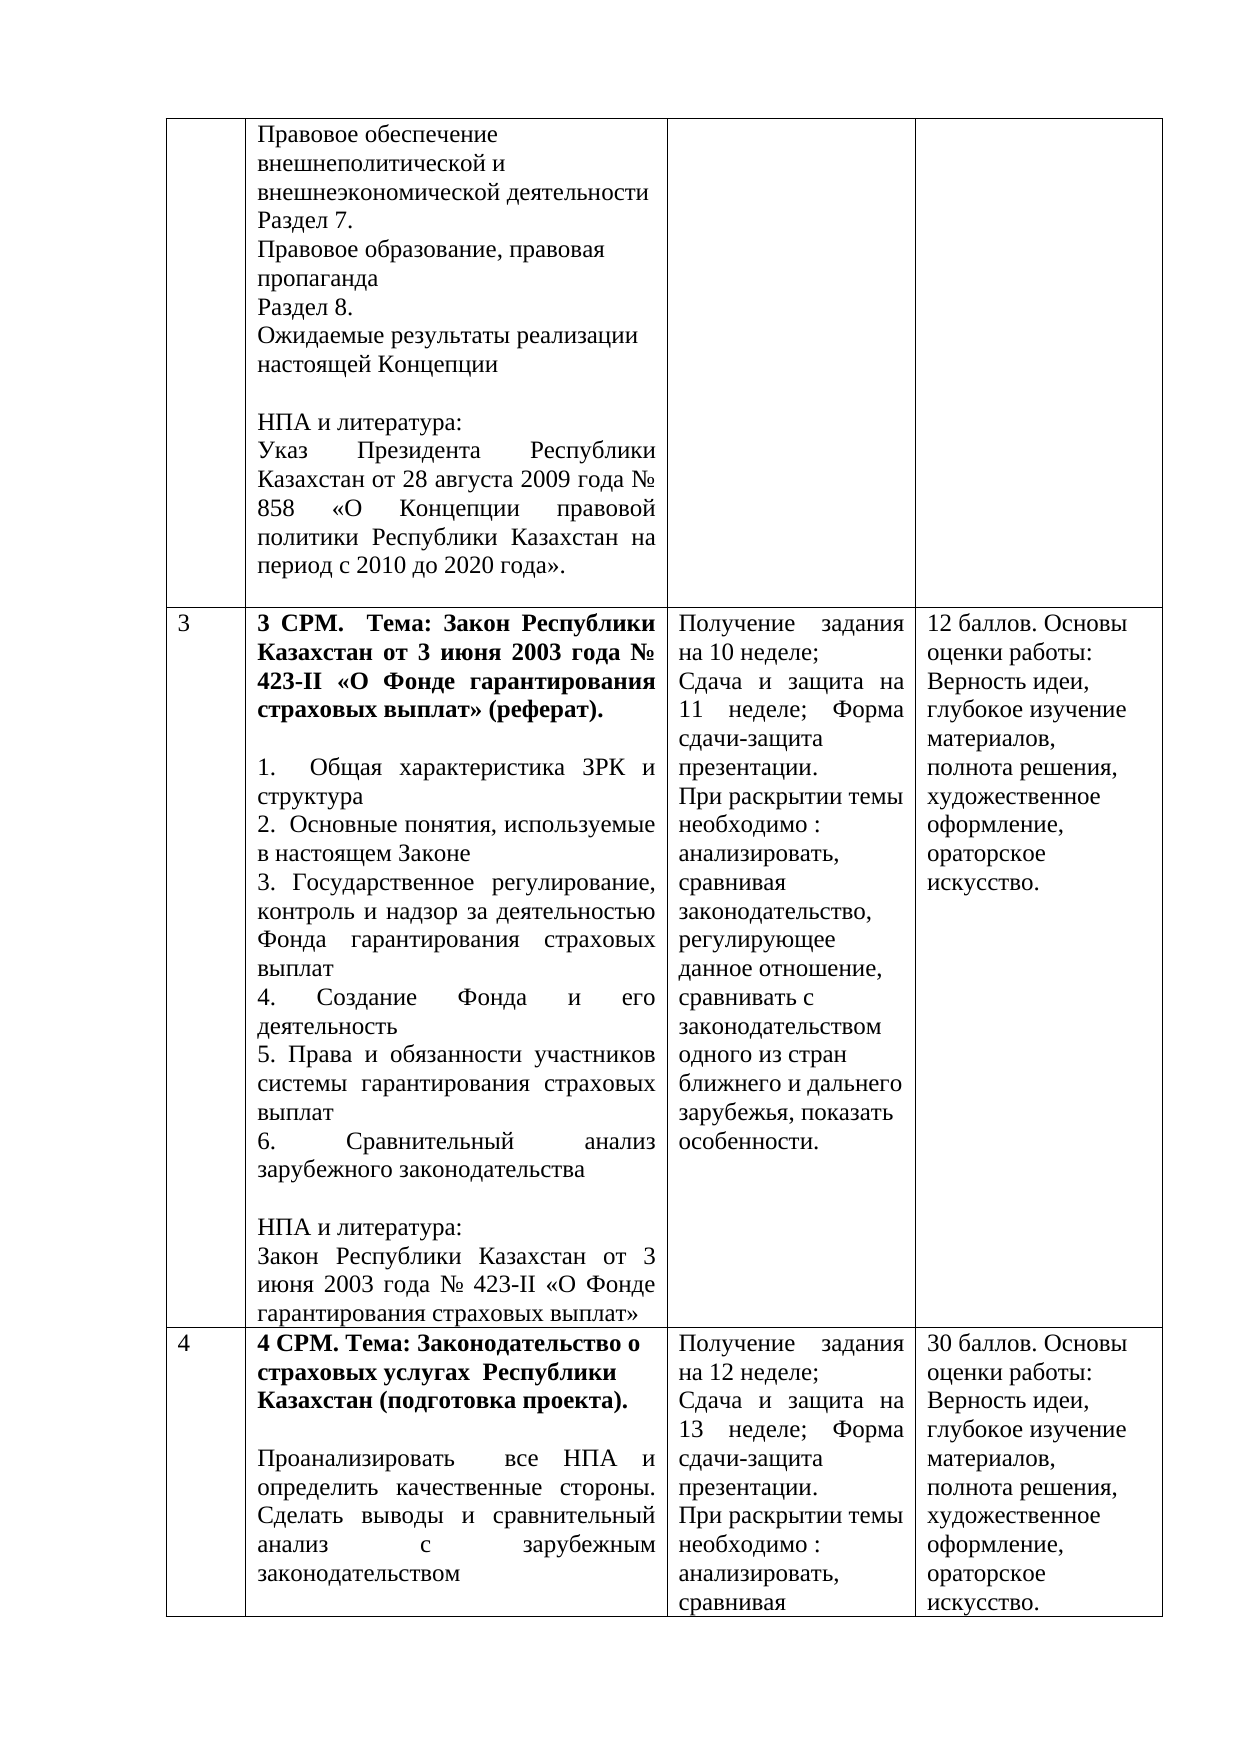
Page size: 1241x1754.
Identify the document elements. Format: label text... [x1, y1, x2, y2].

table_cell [668, 1328, 915, 1616]
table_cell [668, 119, 915, 607]
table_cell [916, 119, 1162, 607]
table_cell Получение задания на 10 неделе; Сдача и защита на 11 неделе; Форма сдачи-защита презентации. При раскрытии темы необходимо : анализировать, сравнивая законодательство, регулирующее данное отношение, сравнивать с законодательством одного из стран ближнего и дальнего зарубежья, показать особенности. [668, 608, 915, 1327]
table_cell 3 [167, 608, 245, 1327]
table_cell 12 баллов. Основы оценки работы: Верность идеи, глубокое изучение материалов, полнота решения, художественное оформление, ораторское искусство. [916, 608, 1162, 1327]
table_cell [916, 1328, 1162, 1616]
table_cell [246, 1328, 667, 1616]
table_cell 3 СРМ. Тема: Закон Республики Казахстан от 3 июня 2003 года № 423-II «О Фонде гарантирования страховых выплат» (реферат). 1. Общая характеристика ЗРК и структура 2. Основные понятия, используемые в настоящем Законе 3. Государственное регулирование, контроль и надзор за деятельностью Фонда гарантирования страховых выплат 4. Создание Фонда и его деятельность 5. Права и обязанности участников системы гарантирования страховых выплат 6. Сравнительный анализ зарубежного законодательства НПА и литература: Закон Республики Казахстан от 3 июня 2003 года № 423-II «О Фонде гарантирования страховых выплат» [246, 608, 667, 1327]
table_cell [246, 119, 667, 607]
table_cell 4 [167, 1328, 245, 1616]
table_cell 2 [167, 119, 245, 607]
